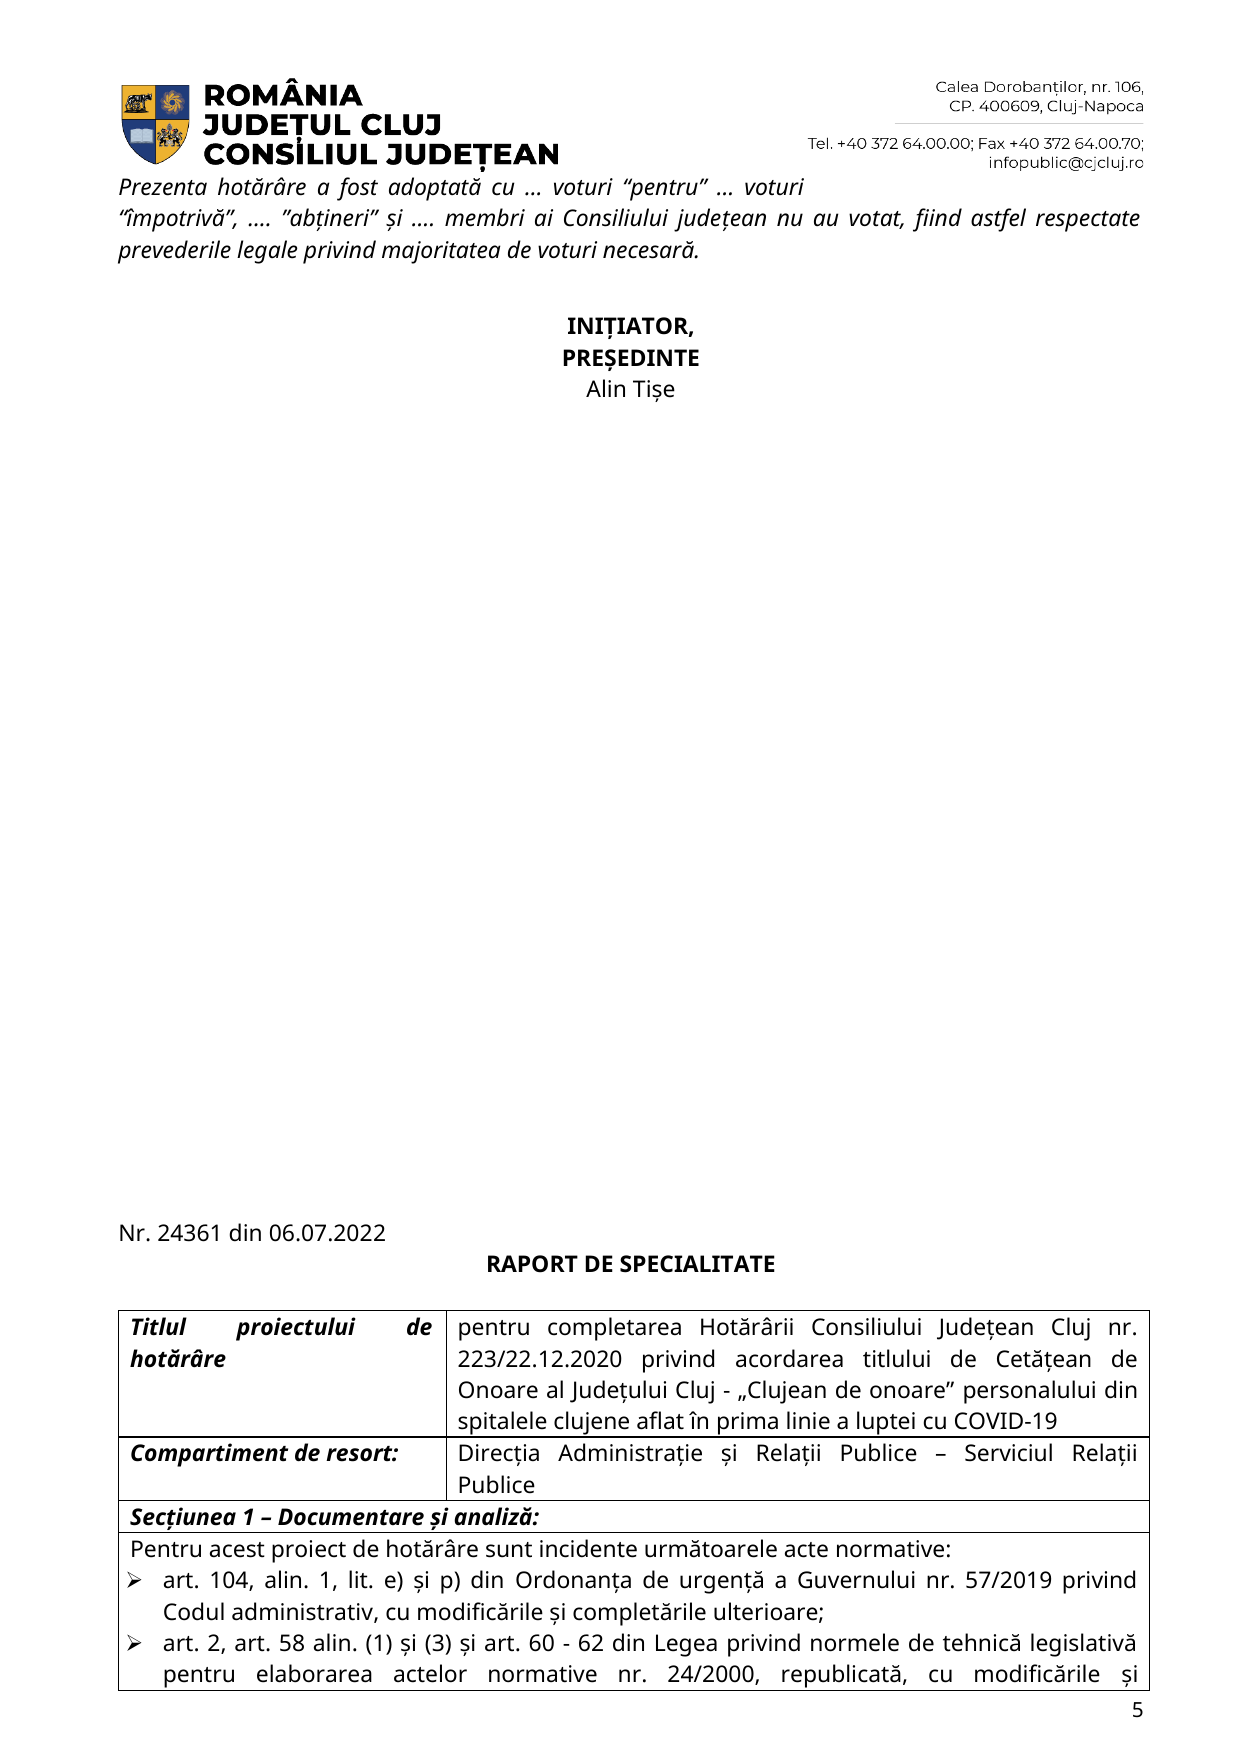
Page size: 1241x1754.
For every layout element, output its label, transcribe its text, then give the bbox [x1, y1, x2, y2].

table_cell Direcția Administrație și Relații Publice – Serviciul Relații Publice [447, 1438, 1149, 1500]
table_header Titlul proiectului de hotărâre [119, 1311, 446, 1436]
text Alin Tișe [118, 373, 1143, 404]
table_cell Compartiment de resort: [119, 1438, 446, 1500]
table_cell Secțiunea 1 – Documentare și analiză: [119, 1501, 1149, 1532]
picture [807, 78, 1144, 172]
text INIȚIATOR, [118, 310, 1143, 342]
text RAPORT DE SPECIALITATE [118, 1248, 1143, 1279]
text Prezenta hotărâre a fost adoptată cu … voturi “pentru” … voturi “împotrivă”, …. ”abţineri” şi …. membri ai Consiliului județean nu au votat, fiind astfel respectate prevederile legale privind majoritatea de voturi necesară. [118, 150, 1143, 265]
picture [121, 78, 558, 150]
text Nr. 24361 din 06.07.2022 [118, 1217, 1143, 1248]
table_header pentru completarea Hotărârii Consiliului Județean Cluj nr. 223/22.12.2020 privind acordarea titlului de Cetățean de Onoare al Județului Cluj - „Clujean de onoare” personalului din spitalele clujene aflat în prima linie a luptei cu COVID-19 [447, 1311, 1149, 1436]
text PREȘEDINTE [118, 342, 1143, 373]
